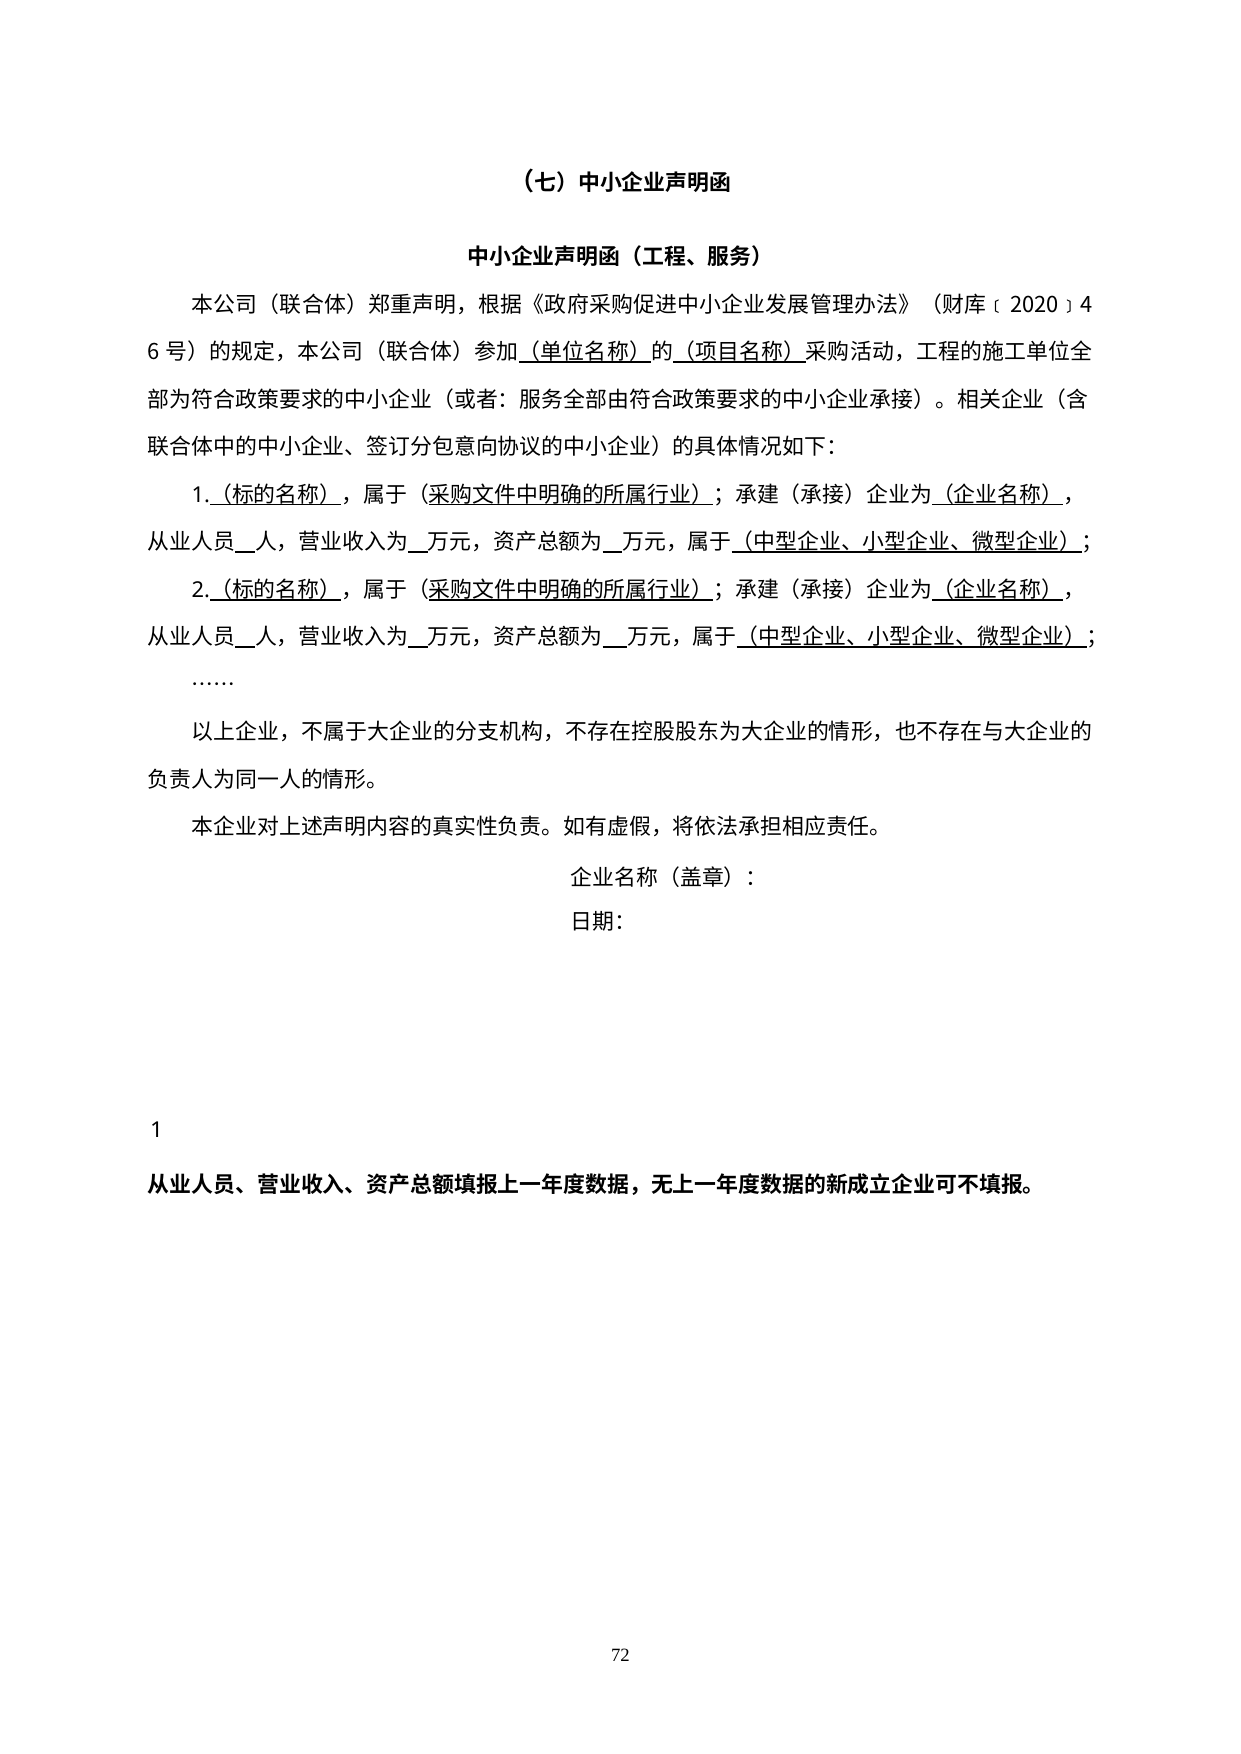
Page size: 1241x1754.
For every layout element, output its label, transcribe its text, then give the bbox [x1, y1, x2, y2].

text 2.（标的名称），属于（采购文件中明确的所属行业）；承建（承接）企业为（企业名称），从业人员 人，营业收入为 万元，资产总额为 万元，属于（中型企业、小型企业、微型企业）； [148, 572, 1092, 651]
text 本公司（联合体）郑重声明，根据《政府采购促进中小企业发展管理办法》（财库﹝2020﹞46 号）的规定，本公司（联合体）参加（单位名称）的（项目名称）采购活动，工程的施工单位全部为符合政策要求的中小企业（或者：服务全部由符合政策要求的中小企业承接）。相关企业（含联合体中的中小企业、签订分包意向协议的中小企业）的具体情况如下： [148, 287, 1092, 461]
text 1.（标的名称），属于（采购文件中明确的所属行业）；承建（承接）企业为（企业名称），从业人员 人，营业收入为 万元，资产总额为 万元，属于（中型企业、小型企业、微型企业）； [148, 477, 1092, 556]
text 日期： [571, 904, 867, 936]
text （七）中小企业声明函 [148, 161, 1092, 197]
text 1 [150, 1114, 1092, 1144]
text 本企业对上述声明内容的真实性负责。如有虚假，将依法承担相应责任。 [148, 809, 1092, 841]
text …… [148, 667, 1092, 698]
subtitle 中小企业声明函（工程、服务） [148, 239, 1092, 271]
text 企业名称（盖章）： [571, 860, 867, 892]
text 从业人员、营业收入、资产总额填报上一年度数据，无上一年度数据的新成立企业可不填报。 [148, 1156, 1092, 1202]
text 以上企业，不属于大企业的分支机构，不存在控股股东为大企业的情形，也不存在与大企业的负责人为同一人的情形。 [148, 714, 1092, 793]
